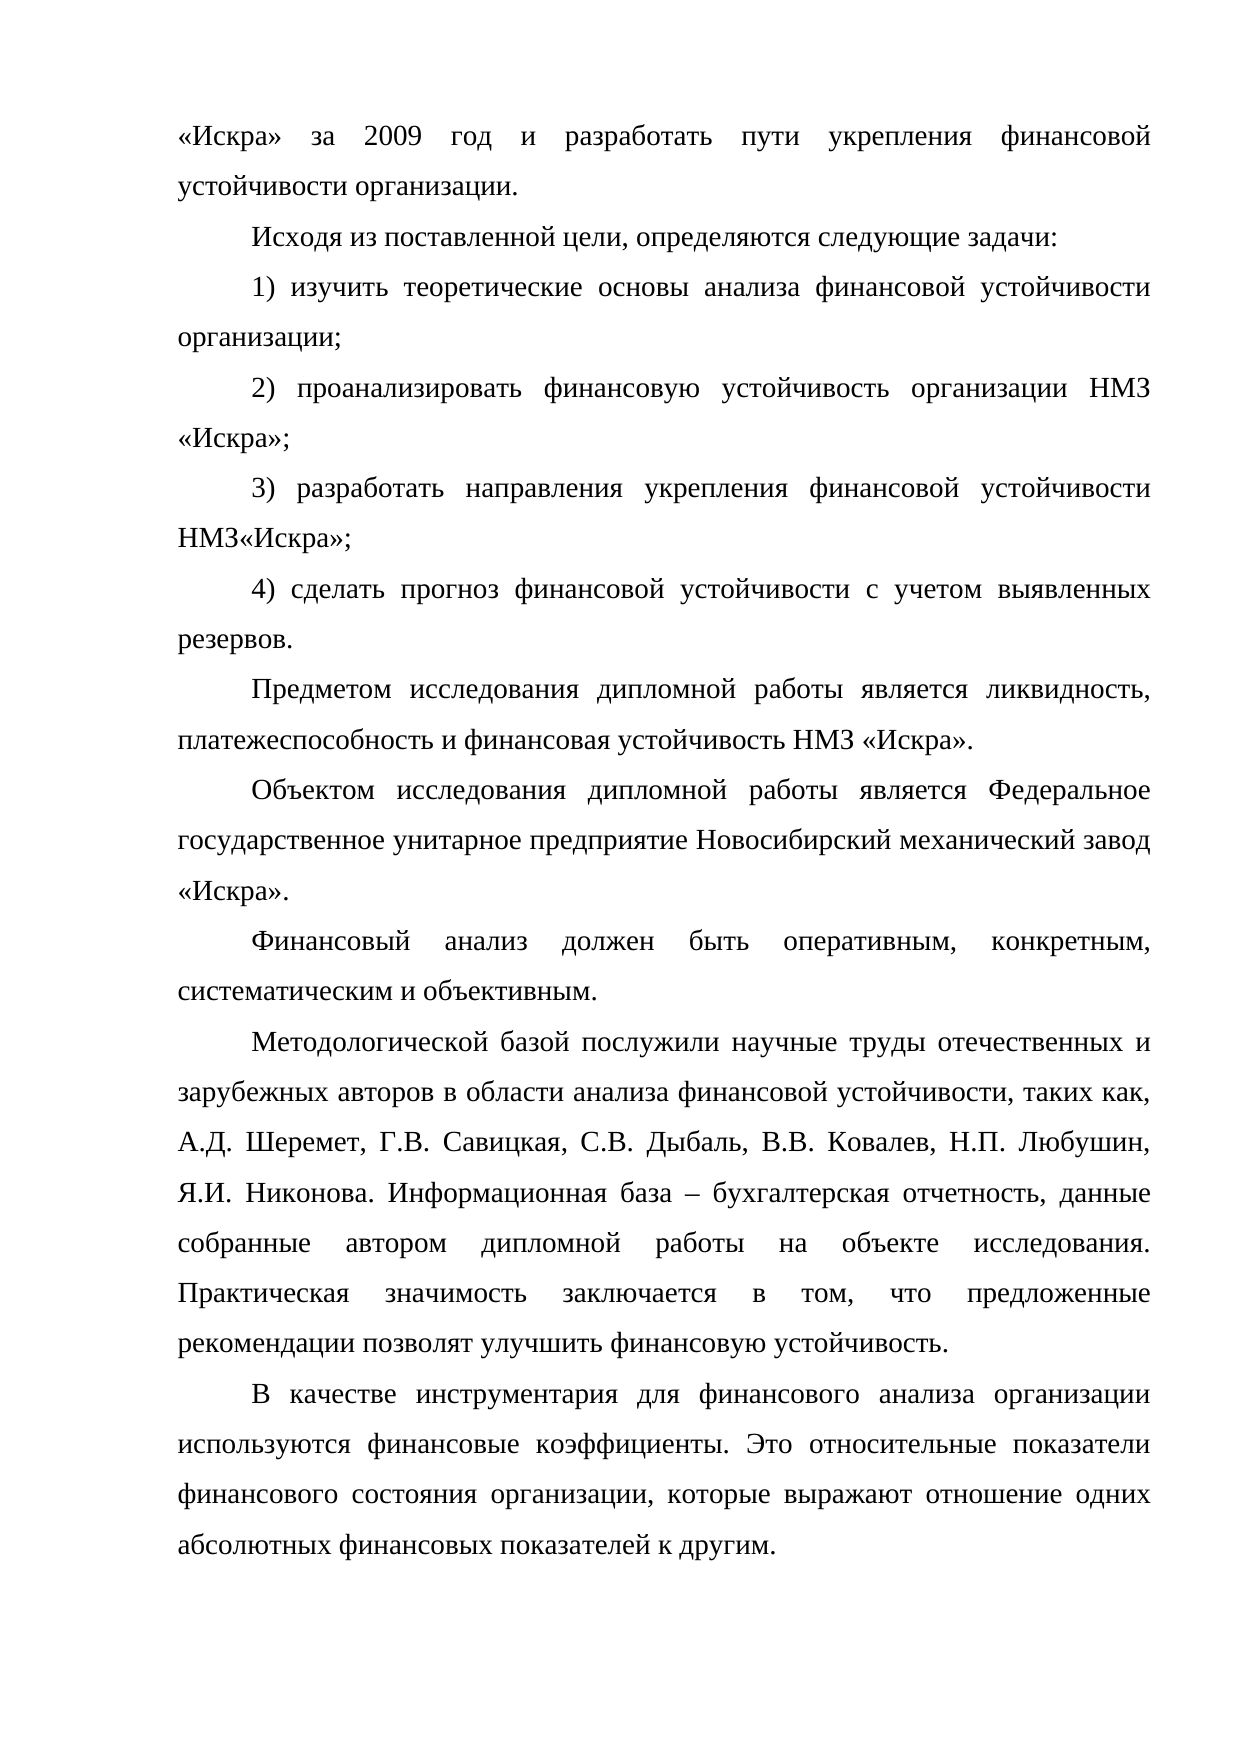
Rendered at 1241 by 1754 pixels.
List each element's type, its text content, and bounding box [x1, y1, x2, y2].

text Финансовый анализ должен быть оперативным, конкретным, систематическим и объективным. [177, 923, 1152, 1007]
text 3) разработать направления укрепления финансовой устойчивости НМЗ«Искра»; [177, 470, 1152, 554]
text 2) проанализировать финансовую устойчивость организации НМЗ «Искра»; [177, 370, 1152, 453]
text В качестве инструментария для финансового анализа организации используются финансовые коэффициенты. Это относительные показатели финансового состояния организации, которые выражают отношение одних абсолютных финансовых показателей к другим. [177, 1376, 1152, 1560]
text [177, 118, 1152, 202]
text Исходя из поставленной цели, определяются следующие задачи: [177, 219, 1152, 252]
text 4) сделать прогноз финансовой устойчивости с учетом выявленных резервов. [177, 571, 1152, 655]
text Методологической базой послужили научные труды отечественных и зарубежных авторов в области анализа финансовой устойчивости, таких как, А.Д. Шеремет, Г.В. Савицкая, С.В. Дыбаль, В.В. Ковалев, Н.П. Любушин, Я.И. Никонова. Информационная база – бухгалтерская отчетность, данные собранные автором дипломной работы на объекте исследования. Практическая значимость заключается в том, что предложенные рекомендации позволят улучшить финансовую устойчивость. [177, 1024, 1152, 1359]
text Объектом исследования дипломной работы является Федеральное государственное унитарное предприятие Новосибирский механический завод «Искра». [177, 772, 1152, 906]
text Предметом исследования дипломной работы является ликвидность, платежеспособность и финансовая устойчивость НМЗ «Искра». [177, 672, 1152, 755]
text 1) изучить теоретические основы анализа финансовой устойчивости организации; [177, 269, 1152, 353]
